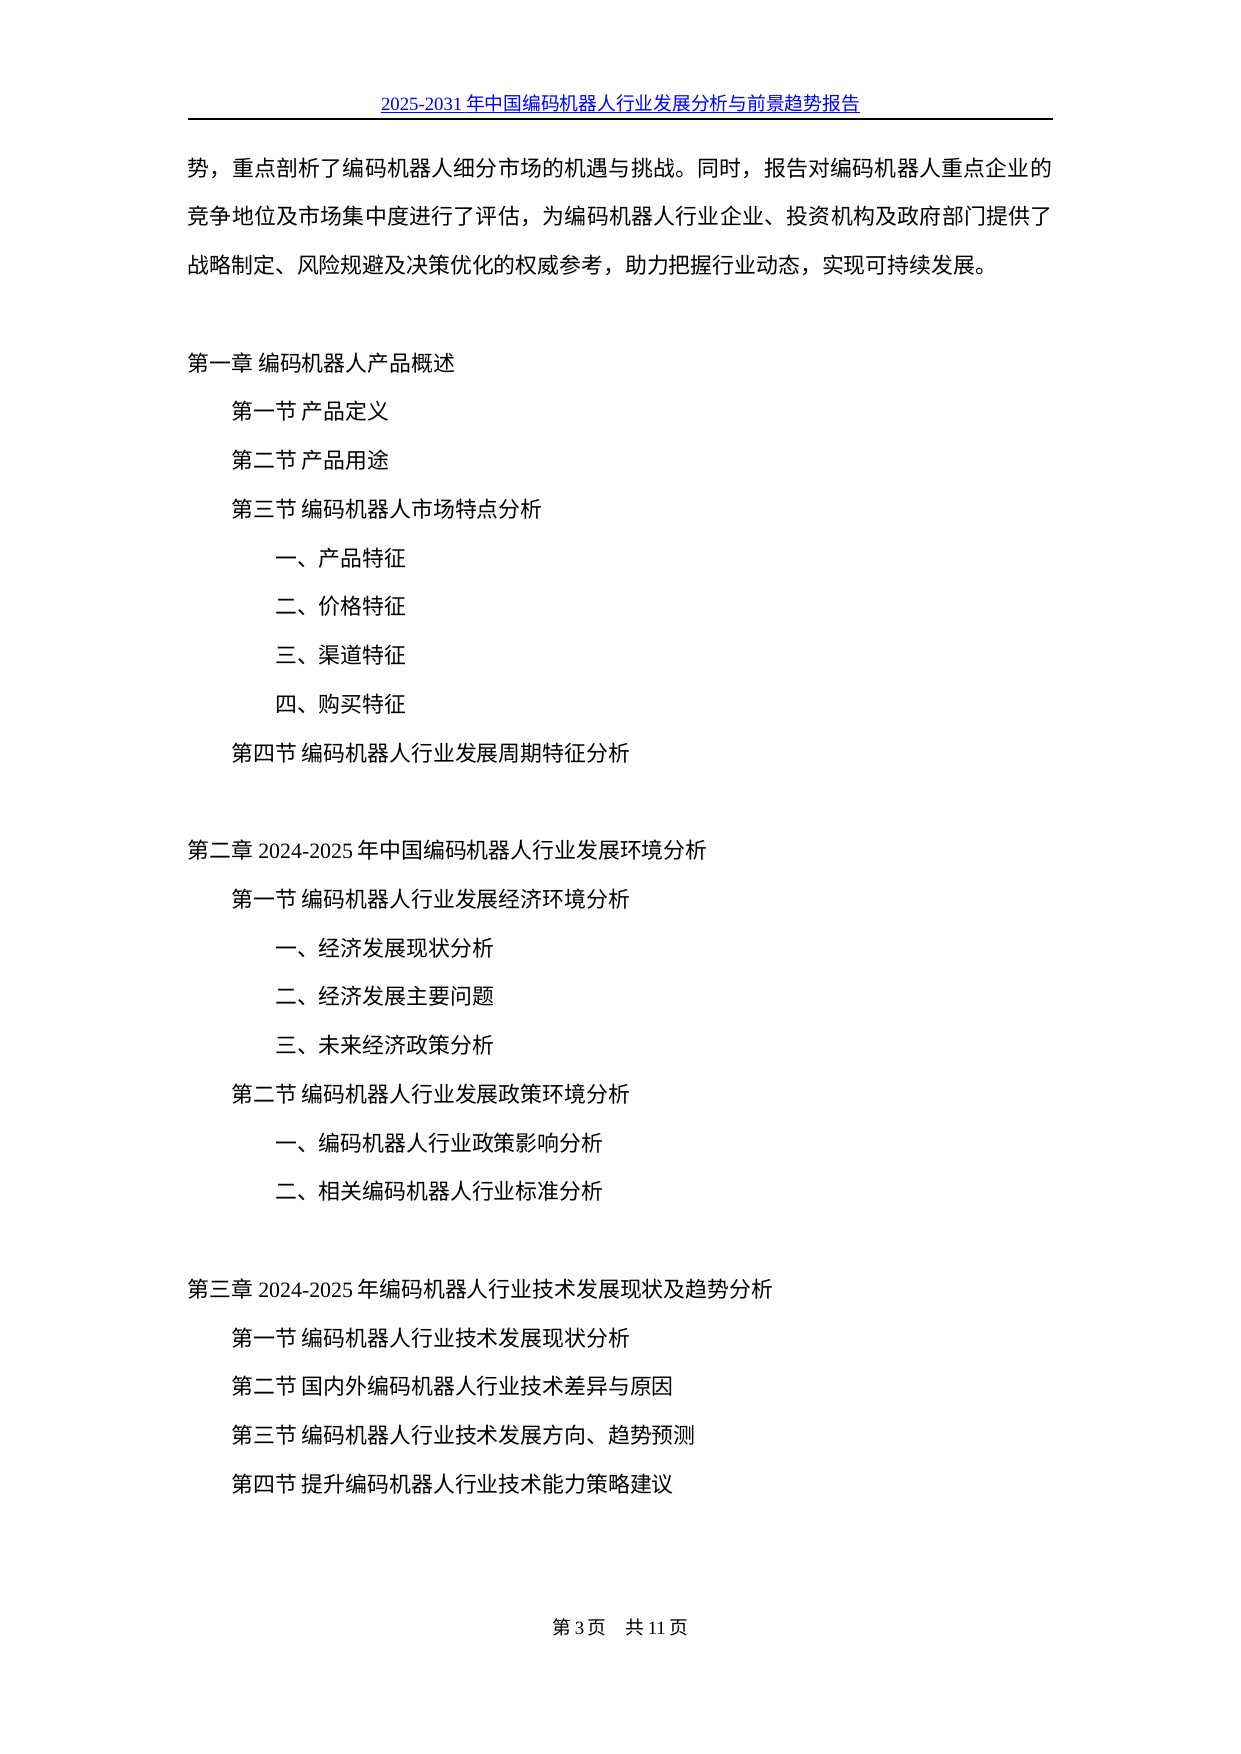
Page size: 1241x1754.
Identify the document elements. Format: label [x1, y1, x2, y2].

text [187, 150, 1053, 1499]
